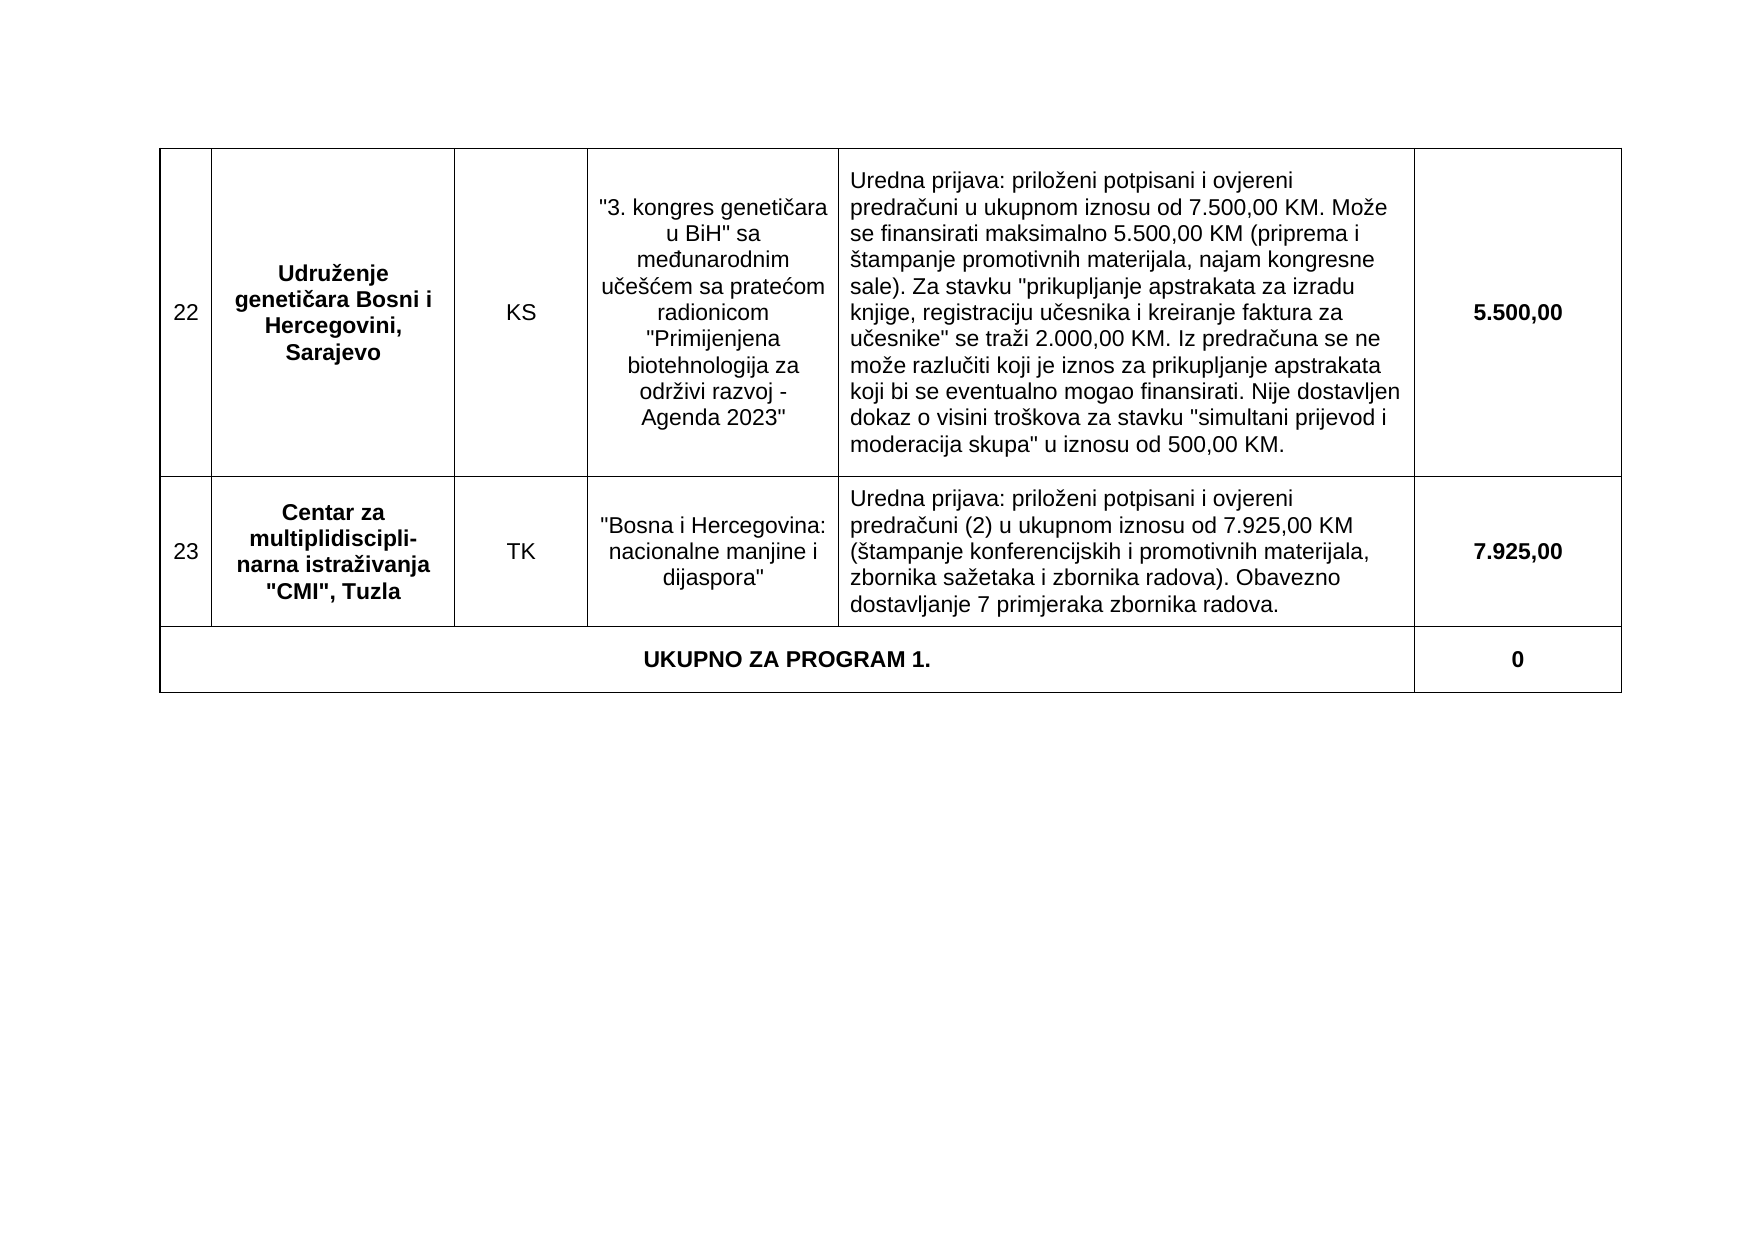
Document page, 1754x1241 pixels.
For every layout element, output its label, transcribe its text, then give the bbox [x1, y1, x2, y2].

table_cell "3. kongres genetičara u BiH" sa međunarodnim učešćem sa pratećom radionicom "Primijenjena biotehnologija za održivi razvoj - Agenda 2023" [588, 149, 838, 476]
table_cell Uredna prijava: priloženi potpisani i ovjereni predračuni u ukupnom iznosu od 7.500,00 KM. Može se finansirati maksimalno 5.500,00 KM (priprema i štampanje promotivnih materijala, najam kongresne sale). Za stavku "prikupljanje apstrakata za izradu knjige, registraciju učesnika i kreiranje faktura za učesnike" se traži 2.000,00 KM. Iz predračuna se ne može razlučiti koji je iznos za prikupljanje apstrakata koji bi se eventualno mogao finansirati. Nije dostavljen dokaz o visini troškova za stavku "simultani prijevod i moderacija skupa" u iznosu od 500,00 KM. [839, 149, 1414, 476]
table_cell TK [455, 477, 587, 626]
table_cell 7.925,00 [1415, 477, 1621, 626]
table_cell Centar za multiplidiscipli-narna istraživanja "CMI", Tuzla [212, 477, 454, 626]
table_cell Udruženje genetičara Bosni i Hercegovini, Sarajevo [212, 149, 454, 476]
table_cell UKUPNO ZA PROGRAM 1. [161, 627, 1414, 692]
table_cell Uredna prijava: priloženi potpisani i ovjereni predračuni (2) u ukupnom iznosu od 7.925,00 KM (štampanje konferencijskih i promotivnih materijala, zbornika sažetaka i zbornika radova). Obavezno dostavljanje 7 primjeraka zbornika radova. [839, 477, 1414, 626]
table_cell 23 [161, 477, 211, 626]
table_cell 152.259,66 [1415, 627, 1621, 692]
table_cell "Bosna i Hercegovina: nacionalne manjine i dijaspora" [588, 477, 838, 626]
table_cell 5.500,00 [1415, 149, 1621, 476]
table_cell KS [455, 149, 587, 476]
table_cell 22 [161, 149, 211, 476]
